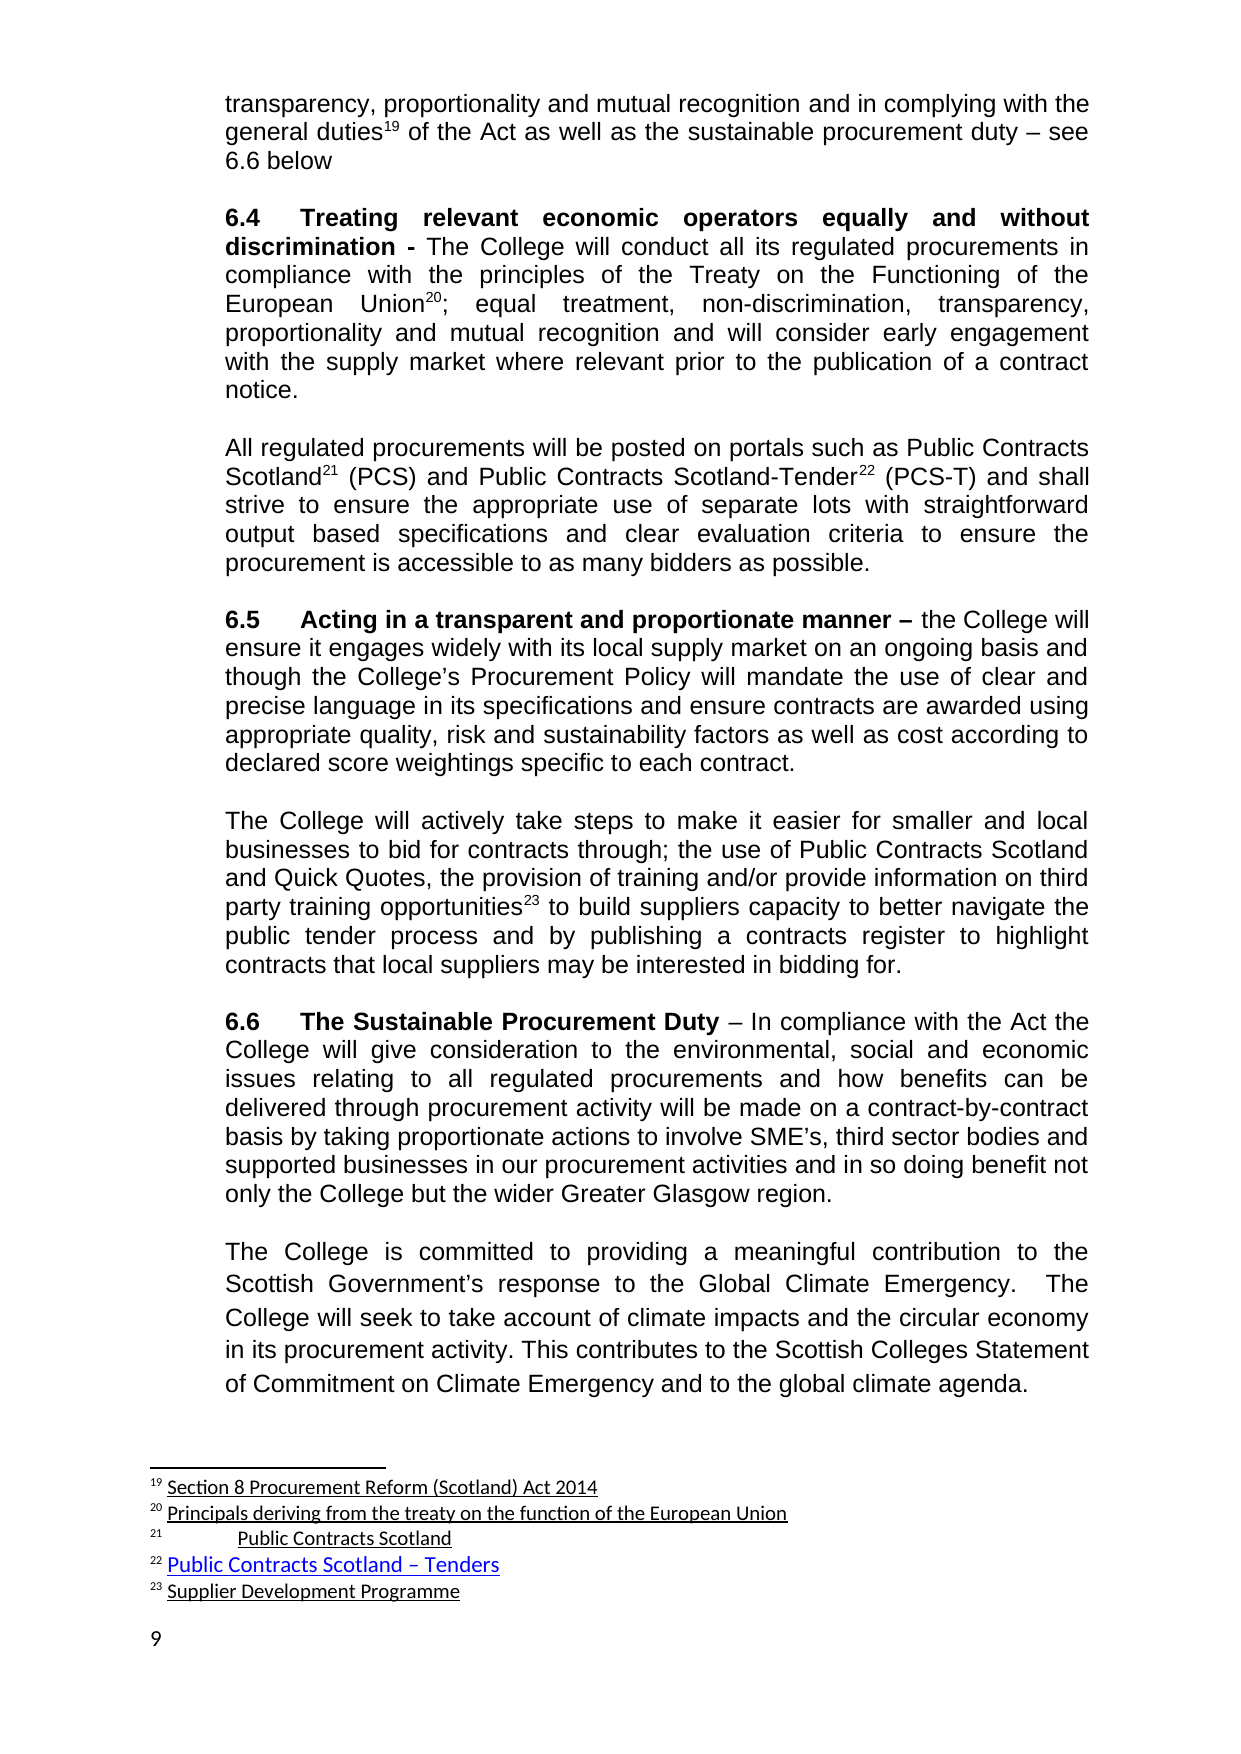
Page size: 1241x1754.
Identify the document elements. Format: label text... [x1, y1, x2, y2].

text 6.5 Acting in a transparent and proportionate manner – the College will ensure it engages widely with its local supply market on an ongoing basis and though the College’s Procurement Policy will mandate the use of clear and precise language in its specifications and ensure contracts are awarded using appropriate quality, risk and sustainability factors as well as cost according to declared score weightings specific to each contract. [225, 605, 1090, 777]
text The College is committed to providing a meaningful contribution to the Scottish Government’s response to the Global Climate Emergency. The College will seek to take account of climate impacts and the circular economy in its procurement activity. This contributes to the Scottish Colleges Statement of Commitment on Climate Emergency and to the global climate agenda. [225, 1236, 1090, 1397]
text All regulated procurements will be posted on portals such as Public Contracts Scotland (PCS) and Public Contracts Scotland-Tender (PCS-T) and shall strive to ensure the appropriate use of separate lots with straightforward output based specifications and clear evaluation criteria to ensure the procurement is accessible to as many bidders as possible. [225, 433, 1090, 577]
text 6.6 The Sustainable Procurement Duty – In compliance with the Act the College will give consideration to the environmental, social and economic issues relating to all regulated procurements and how benefits can be delivered through procurement activity will be made on a contract-by-contract basis by taking proportionate actions to involve SME’s, third sector bodies and supported businesses in our procurement activities and in so doing benefit not only the College but the wider Greater Glasgow region. [225, 1006, 1090, 1208]
text 6.4 Treating relevant economic operators equally and without discrimination - The College will conduct all its regulated procurements in compliance with the principles of the Treaty on the Functioning of the European Union; equal treatment, non-discrimination, transparency, proportionality and mutual recognition and will consider early engagement with the supply market where relevant prior to the publication of a contract notice. [225, 203, 1090, 404]
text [225, 89, 1090, 175]
text The College will actively take steps to make it easier for smaller and local businesses to bid for contracts through; the use of Public Contracts Scotland and Quick Quotes, the provision of training and/or provide information on third party training opportunities to build suppliers capacity to better navigate the public tender process and by publishing a contracts register to highlight contracts that local suppliers may be interested in bidding for. [225, 806, 1090, 978]
